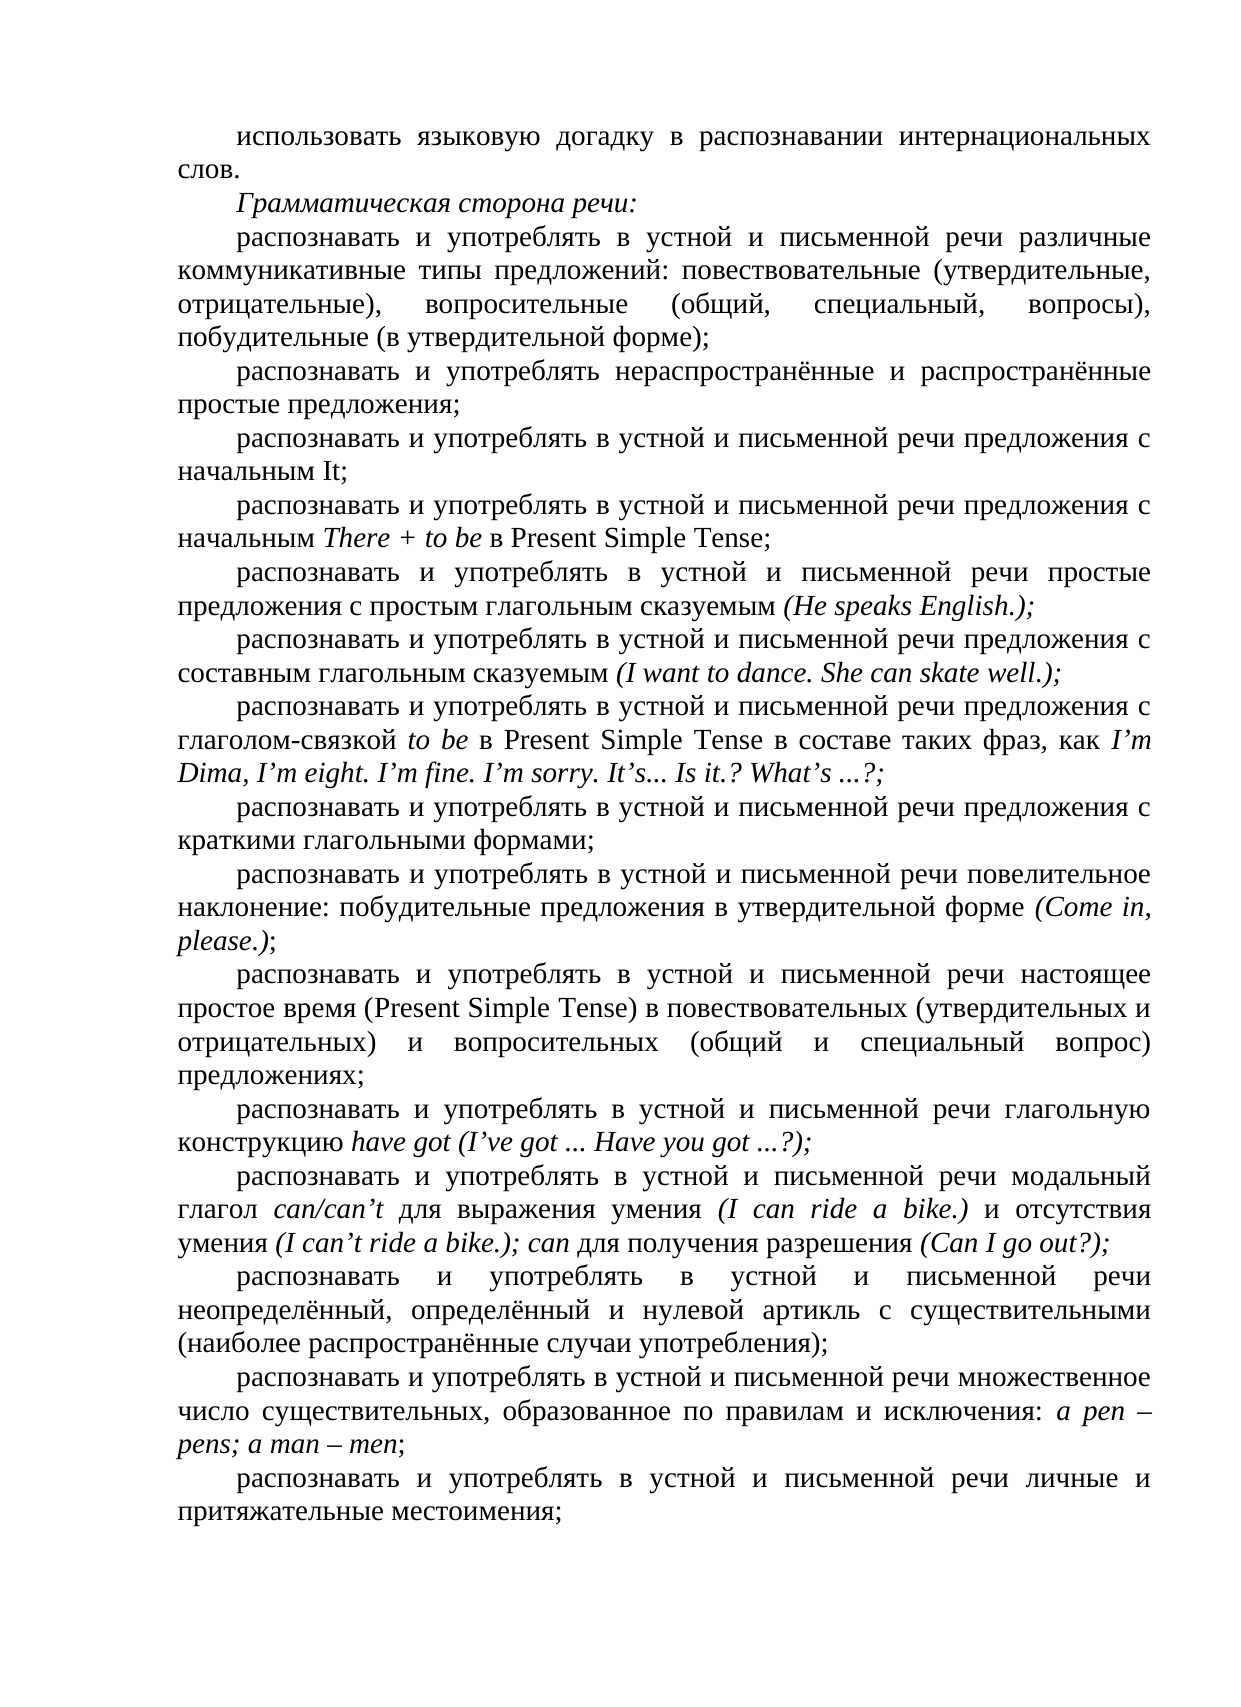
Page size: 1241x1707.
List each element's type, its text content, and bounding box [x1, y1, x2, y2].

text распознавать и употреблять в устной и письменной речи предложения с глаголом-связкой to be в Present Simple Tense в составе таких фраз, как I’m Dima, I’m eight. I’m fine. I’m sorry. It’s... Is it.? What’s ...?; [177, 688, 1152, 789]
text распознавать и употреблять в устной и письменной речи предложения с краткими глагольными формами; [177, 789, 1152, 856]
text Грамматическая сторона речи: [177, 185, 1152, 219]
text распознавать и употреблять в устной и письменной речи повелительное наклонение: побудительные предложения в утвердительной форме (Come in, please.); [177, 856, 1152, 957]
text распознавать и употреблять в устной и письменной речи предложения с начальным There + to be в Present Simple Tense; [177, 487, 1152, 554]
text распознавать и употреблять в устной и письменной речи настоящее простое время (Present Simple Tense) в повествовательных (утвердительных и отрицательных) и вопросительных (общий и специальный вопрос) предложениях; [177, 957, 1152, 1091]
text использовать языковую догадку в распознавании интернациональных слов. [177, 118, 1152, 185]
text распознавать и употреблять в устной и письменной речи простые предложения с простым глагольным сказуемым (He speaks English.); [177, 554, 1152, 621]
text распознавать и употреблять в устной и письменной речи предложения с начальным It; [177, 420, 1152, 487]
text распознавать и употреблять в устной и письменной речи личные и притяжательные местоимения; [177, 1460, 1152, 1527]
text распознавать и употреблять нераспространённые и распространённые простые предложения; [177, 353, 1152, 420]
text распознавать и употреблять в устной и письменной речи модальный глагол сan/can’t для выражения умения (I can ride a bike.) и отсутствия умения (I can’t ride a bike.); can для получения разрешения (Can I go out?); [177, 1158, 1152, 1258]
text распознавать и употреблять в устной и письменной речи глагольную конструкцию have got (I’ve got ... Have you got ...?); [177, 1091, 1152, 1158]
text распознавать и употреблять в устной и письменной речи неопределённый, определённый и нулевой артикль с существительными (наиболее распространённые случаи употребления); [177, 1258, 1152, 1359]
text распознавать и употреблять в устной и письменной речи предложения с составным глагольным сказуемым (I want to dance. She can skate well.); [177, 621, 1152, 688]
text распознавать и употреблять в устной и письменной речи различные коммуникативные типы предложений: повествовательные (утвердительные, отрицательные), вопросительные (общий, специальный, вопросы), побудительные (в утвердительной форме); [177, 219, 1152, 353]
text распознавать и употреблять в устной и письменной речи множественное число существительных, образованное по правилам и исключения: a pen – pens; a man – men; [177, 1359, 1152, 1460]
